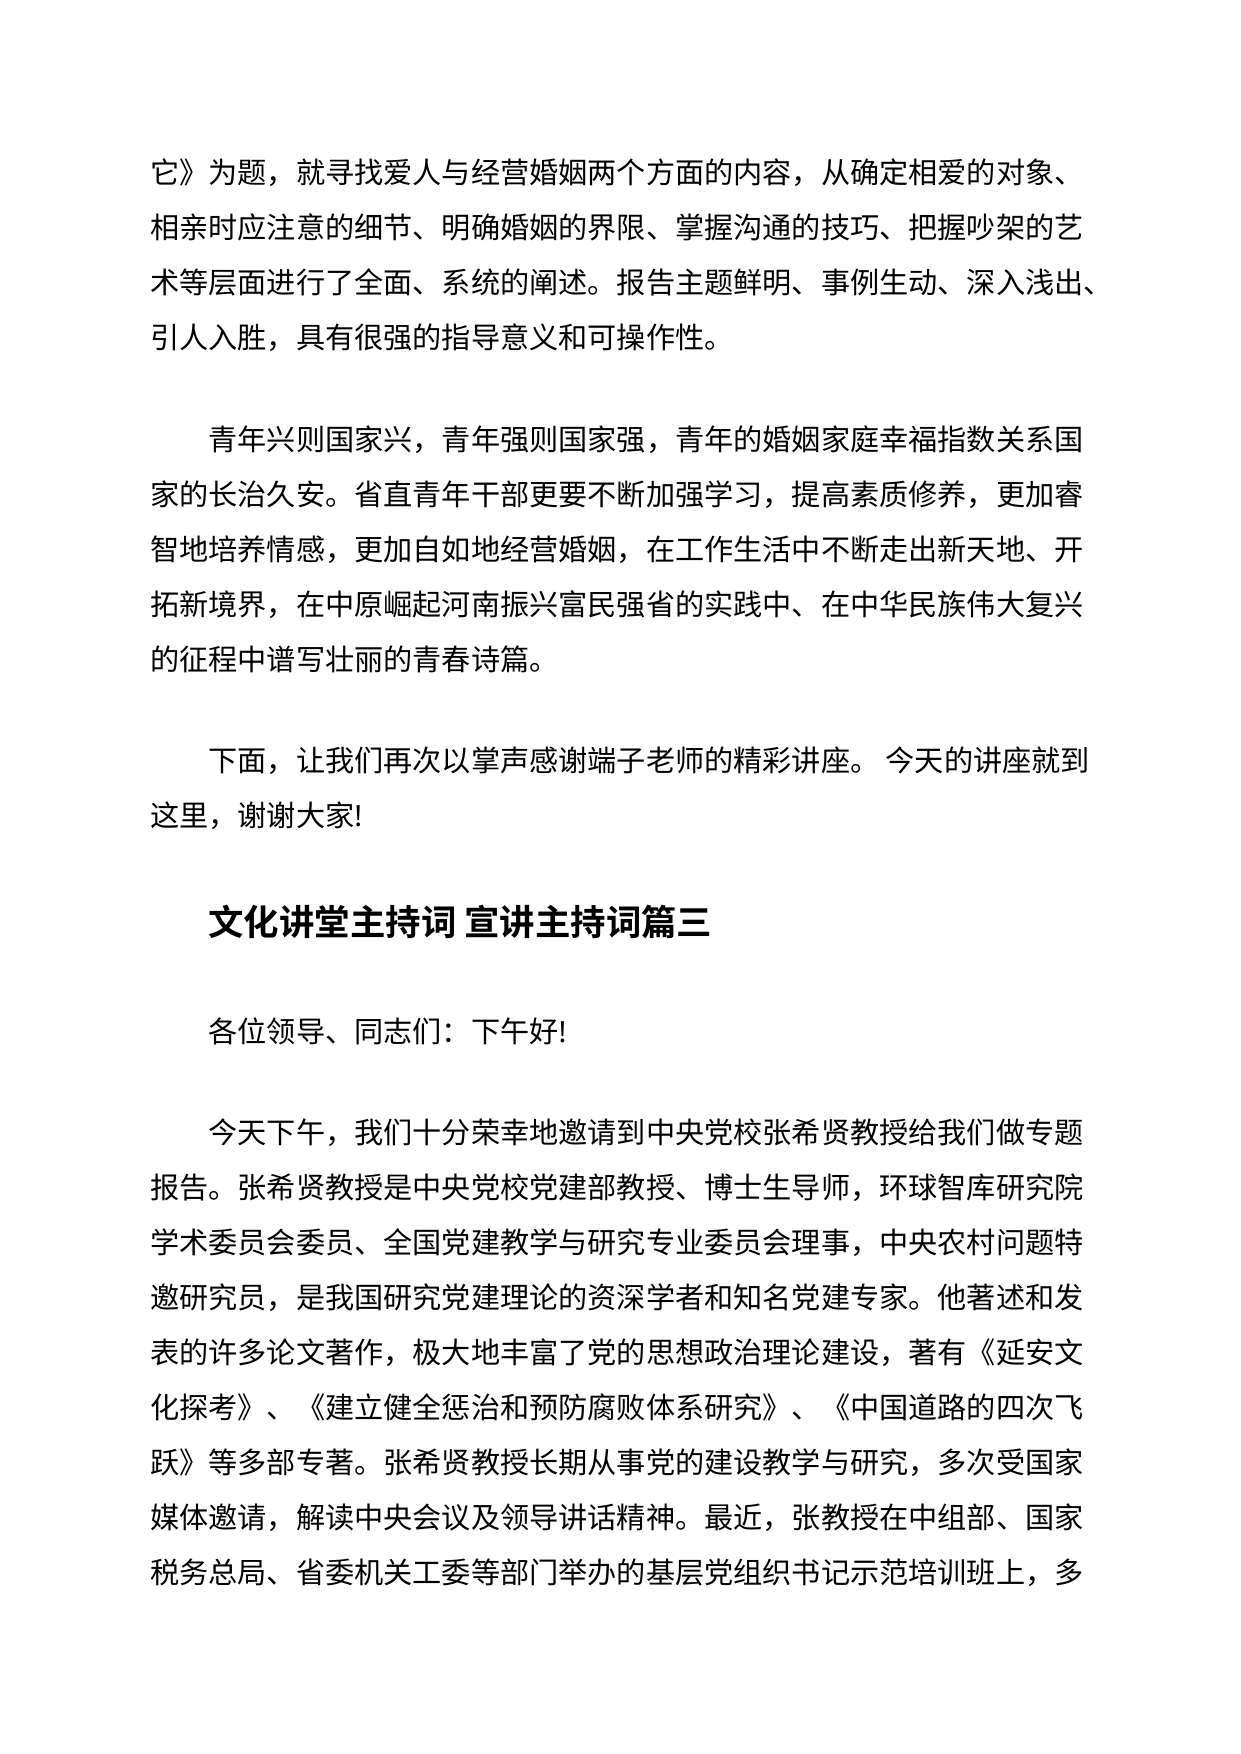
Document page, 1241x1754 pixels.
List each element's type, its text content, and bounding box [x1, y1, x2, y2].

text 青年兴则国家兴，青年强则国家强，青年的婚姻家庭幸福指数关系国家的长治久安。省直青年干部更要不断加强学习，提高素质修养，更加睿智地培养情感，更加自如地经营婚姻，在工作生活中不断走出新天地、开拓新境界，在中原崛起河南振兴富民强省的实践中、在中华民族伟大复兴的征程中谱写壮丽的青春诗篇。 [150, 416, 1090, 678]
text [150, 1110, 1090, 1592]
text 各位领导、同志们：下午好! [150, 1008, 1090, 1051]
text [150, 150, 1090, 357]
text 下面，让我们再次以掌声感谢端子老师的精彩讲座。 今天的讲座就到这里，谢谢大家! [150, 738, 1090, 835]
text 文化讲堂主持词 宣讲主持词篇三 [150, 895, 1090, 946]
